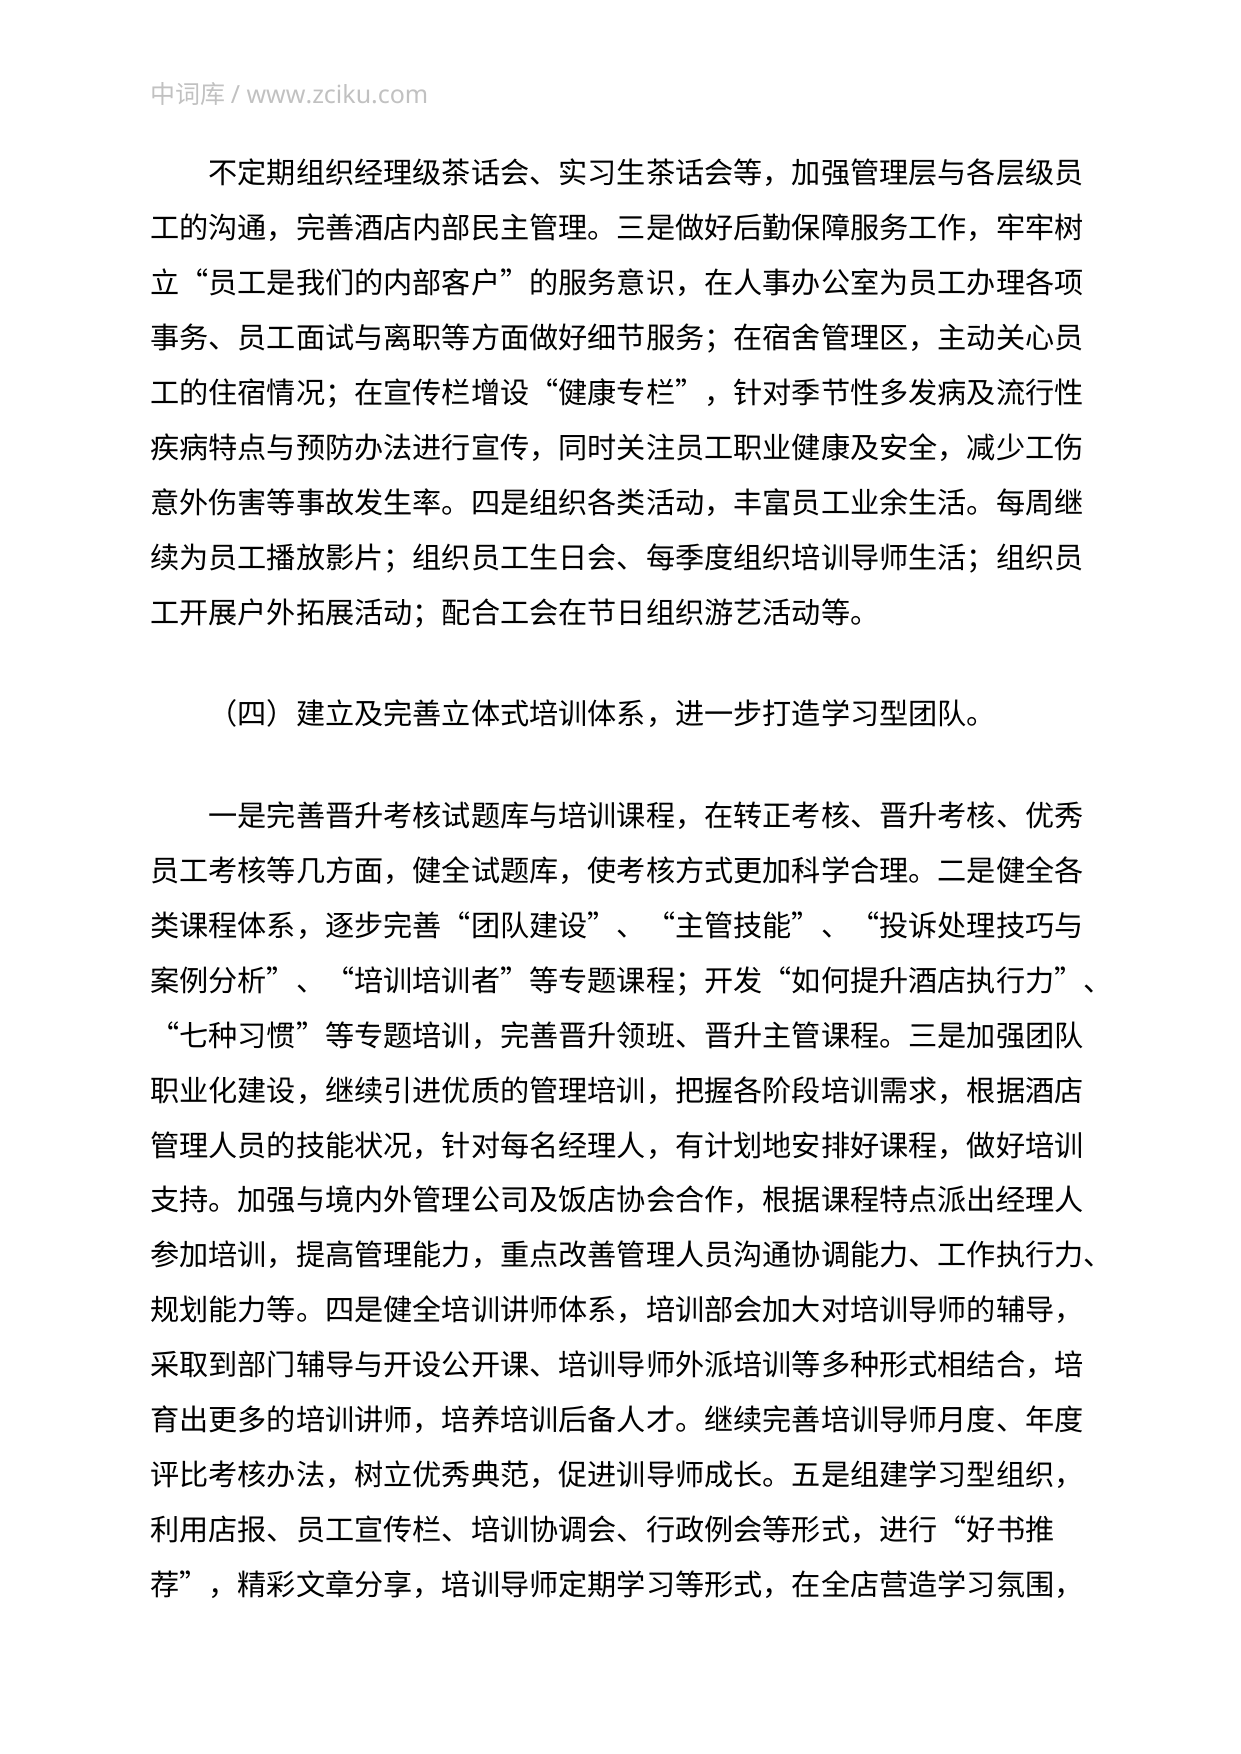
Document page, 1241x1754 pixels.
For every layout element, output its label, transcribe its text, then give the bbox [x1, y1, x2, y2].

text 不定期组织经理级茶话会、实习生茶话会等，加强管理层与各层级员工的沟通，完善酒店内部民主管理。三是做好后勤保障服务工作，牢牢树立“员工是我们的内部客户”的服务意识，在人事办公室为员工办理各项事务、员工面试与离职等方面做好细节服务；在宿舍管理区，主动关心员工的住宿情况；在宣传栏增设“健康专栏”，针对季节性多发病及流行性疾病特点与预防办法进行宣传，同时关注员工职业健康及安全，减少工伤意外伤害等事故发生率。四是组织各类活动，丰富员工业余生活。每周继续为员工播放影片；组织员工生日会、每季度组织培训导师生活；组织员工开展户外拓展活动；配合工会在节日组织游艺活动等。 [150, 150, 1090, 631]
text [150, 793, 1090, 1603]
text （四）建立及完善立体式培训体系，进一步打造学习型团队。 [150, 691, 1090, 733]
